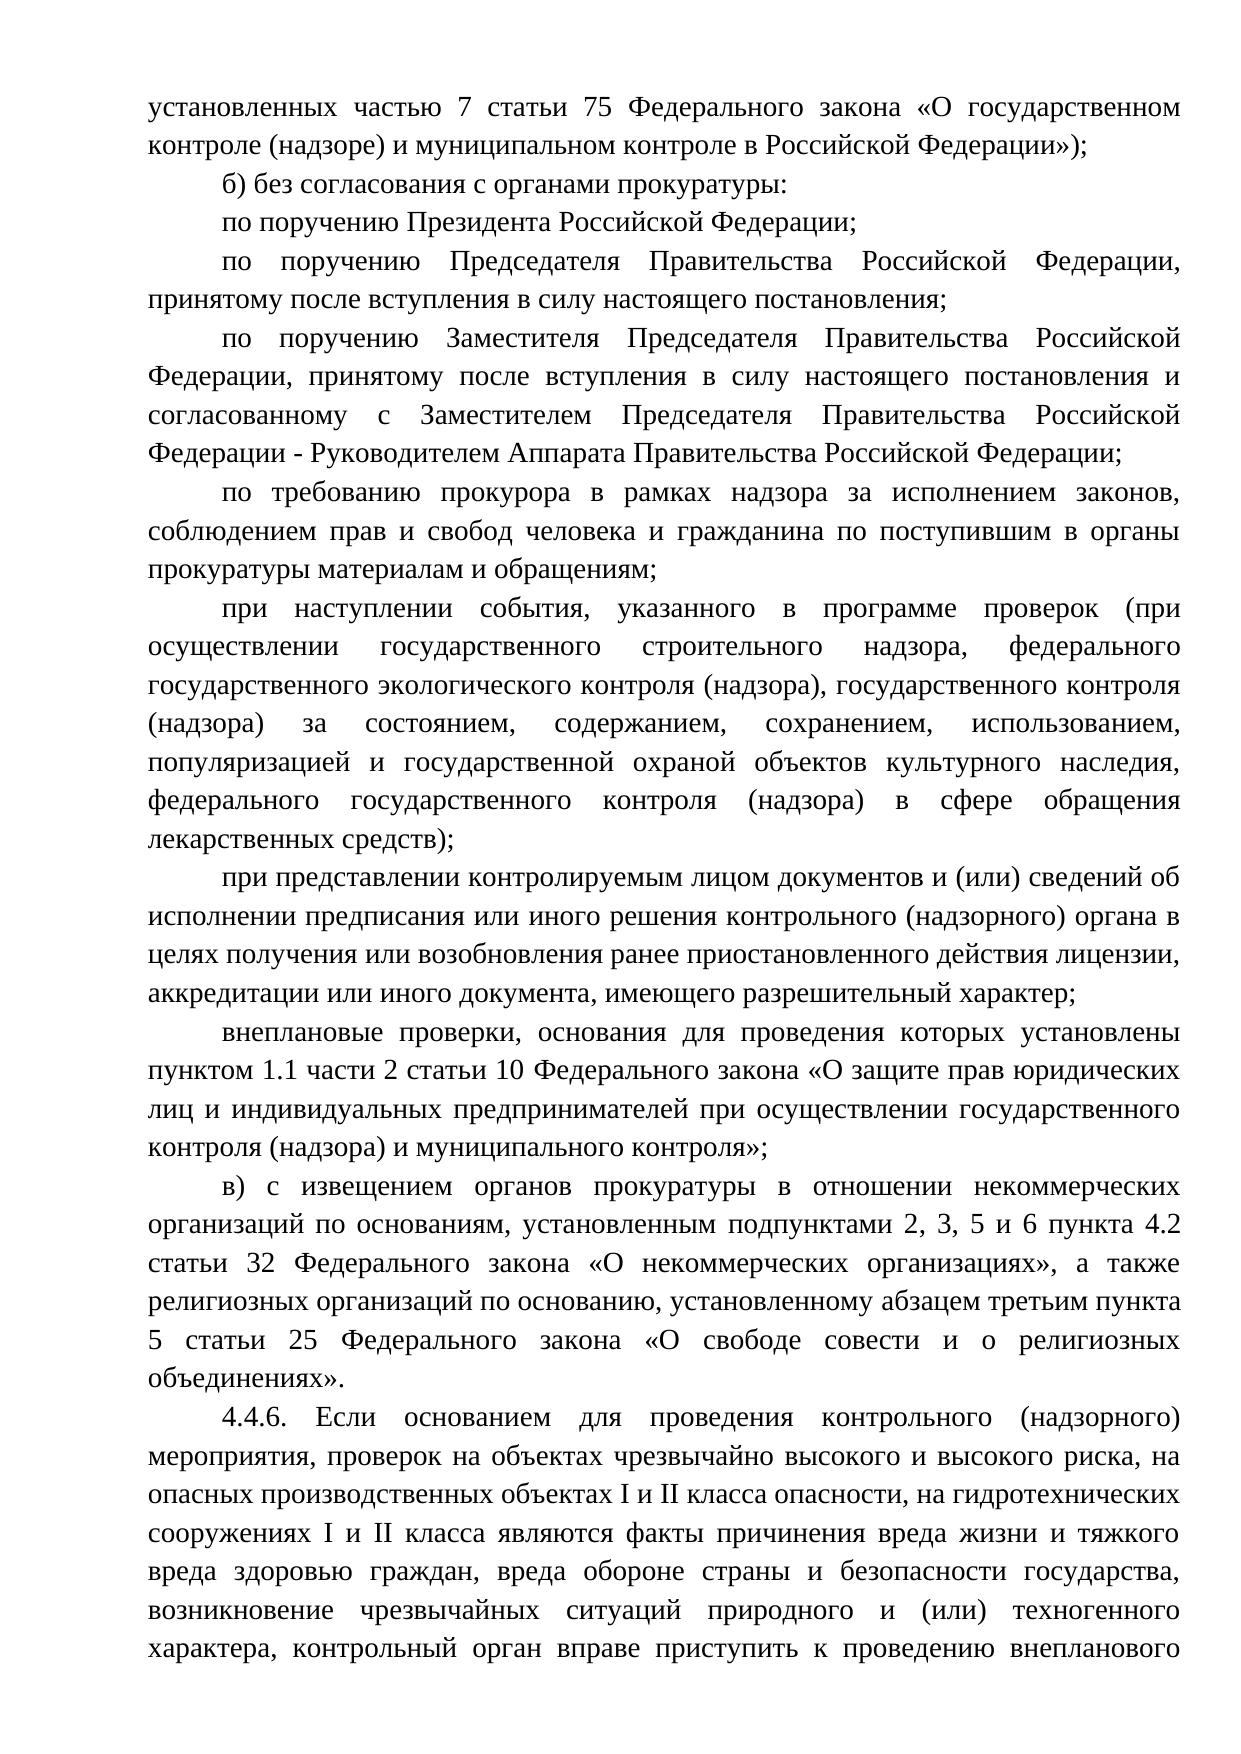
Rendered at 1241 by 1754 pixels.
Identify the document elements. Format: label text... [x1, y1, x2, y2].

text при представлении контролируемым лицом документов и (или) сведений об исполнении предписания или иного решения контрольного (надзорного) органа в целях получения или возобновления ранее приостановленного действия лицензии, аккредитации или иного документа, имеющего разрешительный характер; [148, 859, 1181, 1009]
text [148, 1399, 1181, 1664]
text при наступлении события, указанного в программе проверок (при осуществлении государственного строительного надзора, федерального государственного экологического контроля (надзора), государственного контроля (надзора) за состоянием, содержанием, сохранением, использованием, популяризацией и государственной охраной объектов культурного наследия, федерального государственного контроля (надзора) в сфере обращения лекарственных средств); [148, 590, 1181, 854]
text по поручению Президента Российской Федерации; [148, 204, 1181, 238]
text по требованию прокурора в рамках надзора за исполнением законов, соблюдением прав и свобод человека и гражданина по поступившим в органы прокуратуры материалам и обращениям; [148, 474, 1181, 585]
text б) без согласования с органами прокуратуры: [148, 166, 1181, 199]
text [148, 89, 1181, 161]
text по поручению Заместителя Председателя Правительства Российской Федерации, принятому после вступления в силу настоящего постановления и согласованному с Заместителем Председателя Правительства Российской Федерации - Руководителем Аппарата Правительства Российской Федерации; [148, 320, 1181, 469]
text по поручению Председателя Правительства Российской Федерации, принятому после вступления в силу настоящего постановления; [148, 243, 1181, 315]
text внеплановые проверки, основания для проведения которых установлены пунктом 1.1 части 2 статьи 10 Федерального закона «О защите прав юридических лиц и индивидуальных предпринимателей при осуществлении государственного контроля (надзора) и муниципального контроля»; [148, 1014, 1181, 1163]
text в) с извещением органов прокуратуры в отношении некоммерческих организаций по основаниям, установленным подпунктами 2, 3, 5 и 6 пункта 4.2 статьи 32 Федерального закона «О некоммерческих организациях», а также религиозных организаций по основанию, установленному абзацем третьим пункта 5 статьи 25 Федерального закона «О свободе совести и о религиозных объединениях». [148, 1168, 1181, 1394]
